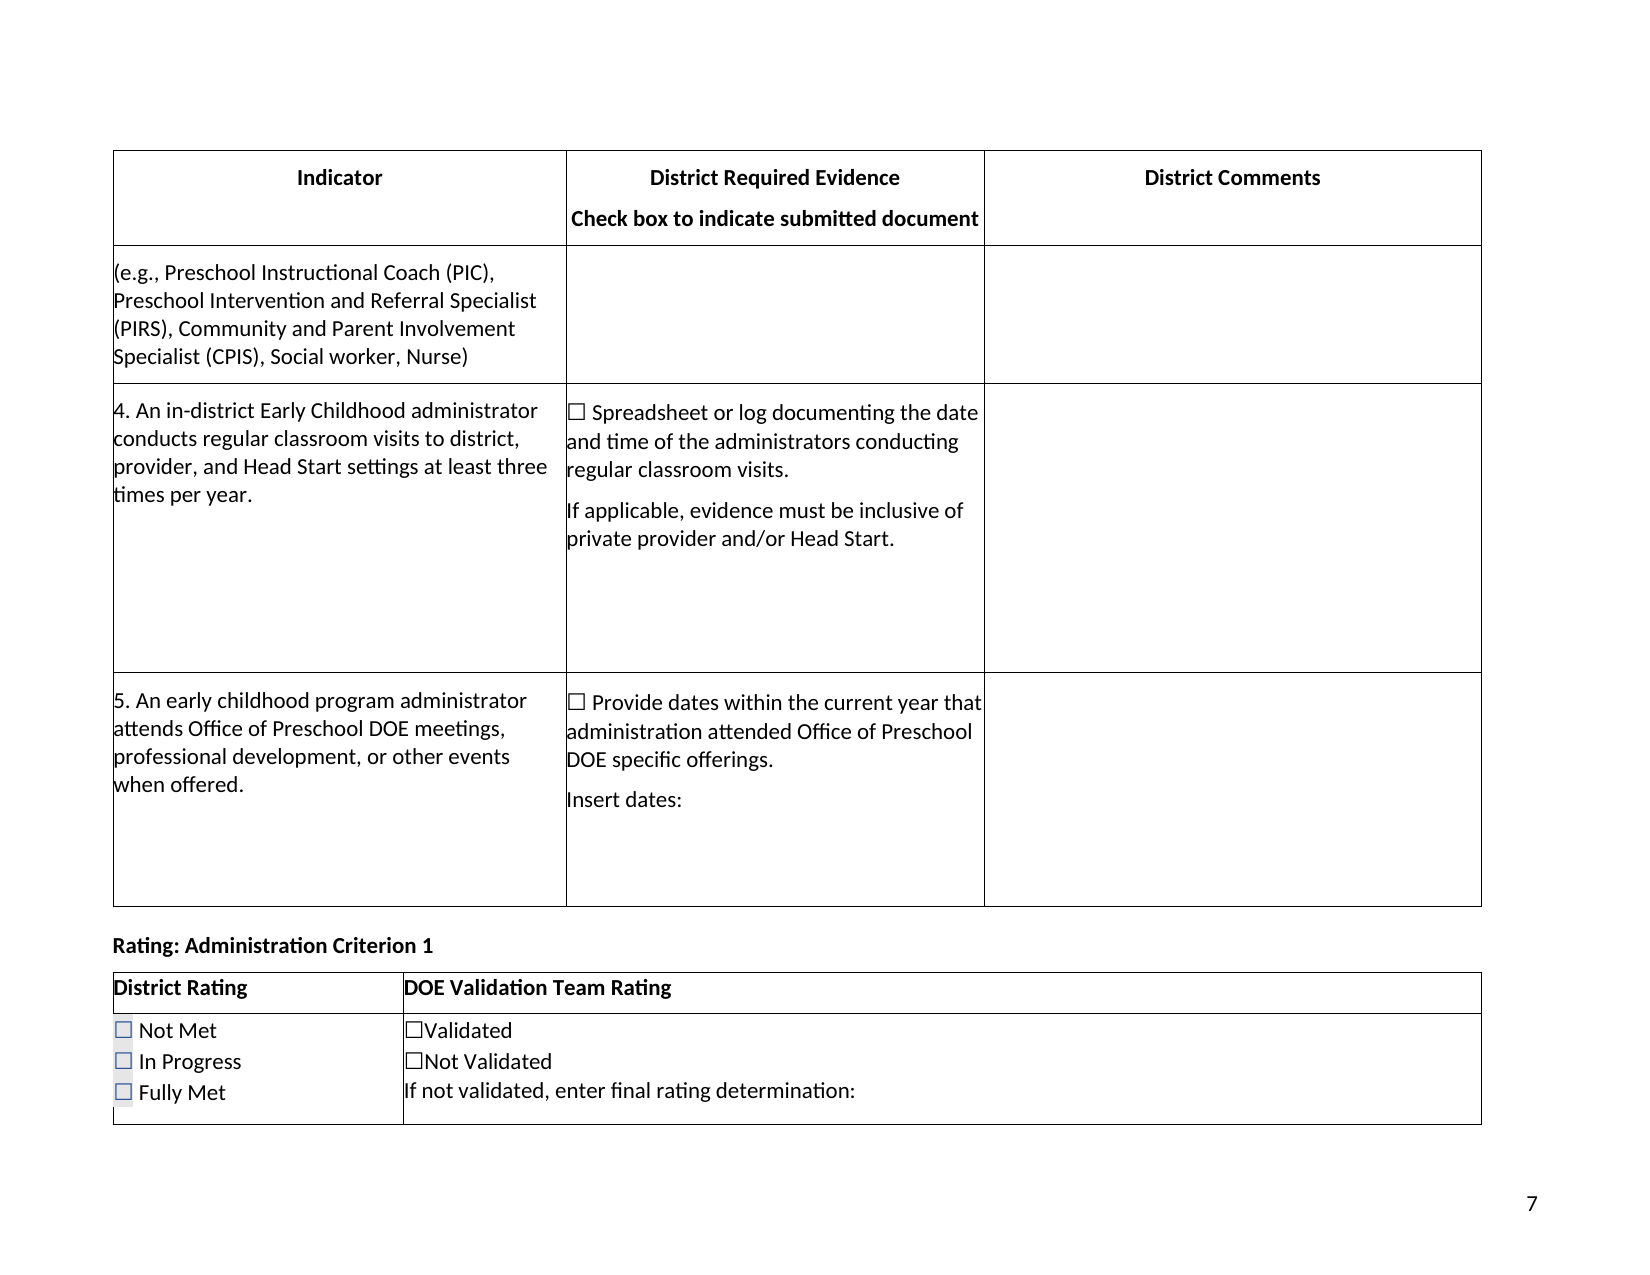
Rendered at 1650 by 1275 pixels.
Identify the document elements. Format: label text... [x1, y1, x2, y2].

table_header District Required Evidence Check box to indicate submitted document [567, 151, 984, 244]
table_cell 5. An early childhood program administrator attends Office of Preschool DOE meetings, professional development, or other events when offered. [114, 673, 566, 906]
subtitle Rating: Administration Criterion 1 [112, 932, 1537, 960]
table_cell Provide dates within the current year that administration attended Office of Preschool DOE specific offerings. Insert dates: [567, 673, 984, 906]
table_cell [985, 673, 1481, 906]
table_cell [404, 1014, 1481, 1124]
table_header Indicator [114, 151, 566, 244]
table_cell [985, 246, 1481, 383]
table_header District Comments [985, 151, 1481, 244]
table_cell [114, 246, 566, 383]
table_header DOE Validation Team Rating [404, 973, 1481, 1012]
table_cell [985, 384, 1481, 672]
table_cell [114, 1014, 403, 1124]
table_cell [567, 246, 984, 383]
table_header District Rating [114, 973, 403, 1012]
table_cell Spreadsheet or log documenting the date and time of the administrators conducting regular classroom visits. If applicable, evidence must be inclusive of private provider and/or Head Start. [567, 384, 984, 672]
table_cell 4. An in-district Early Childhood administrator conducts regular classroom visits to district, provider, and Head Start settings at least three times per year. [114, 384, 566, 672]
